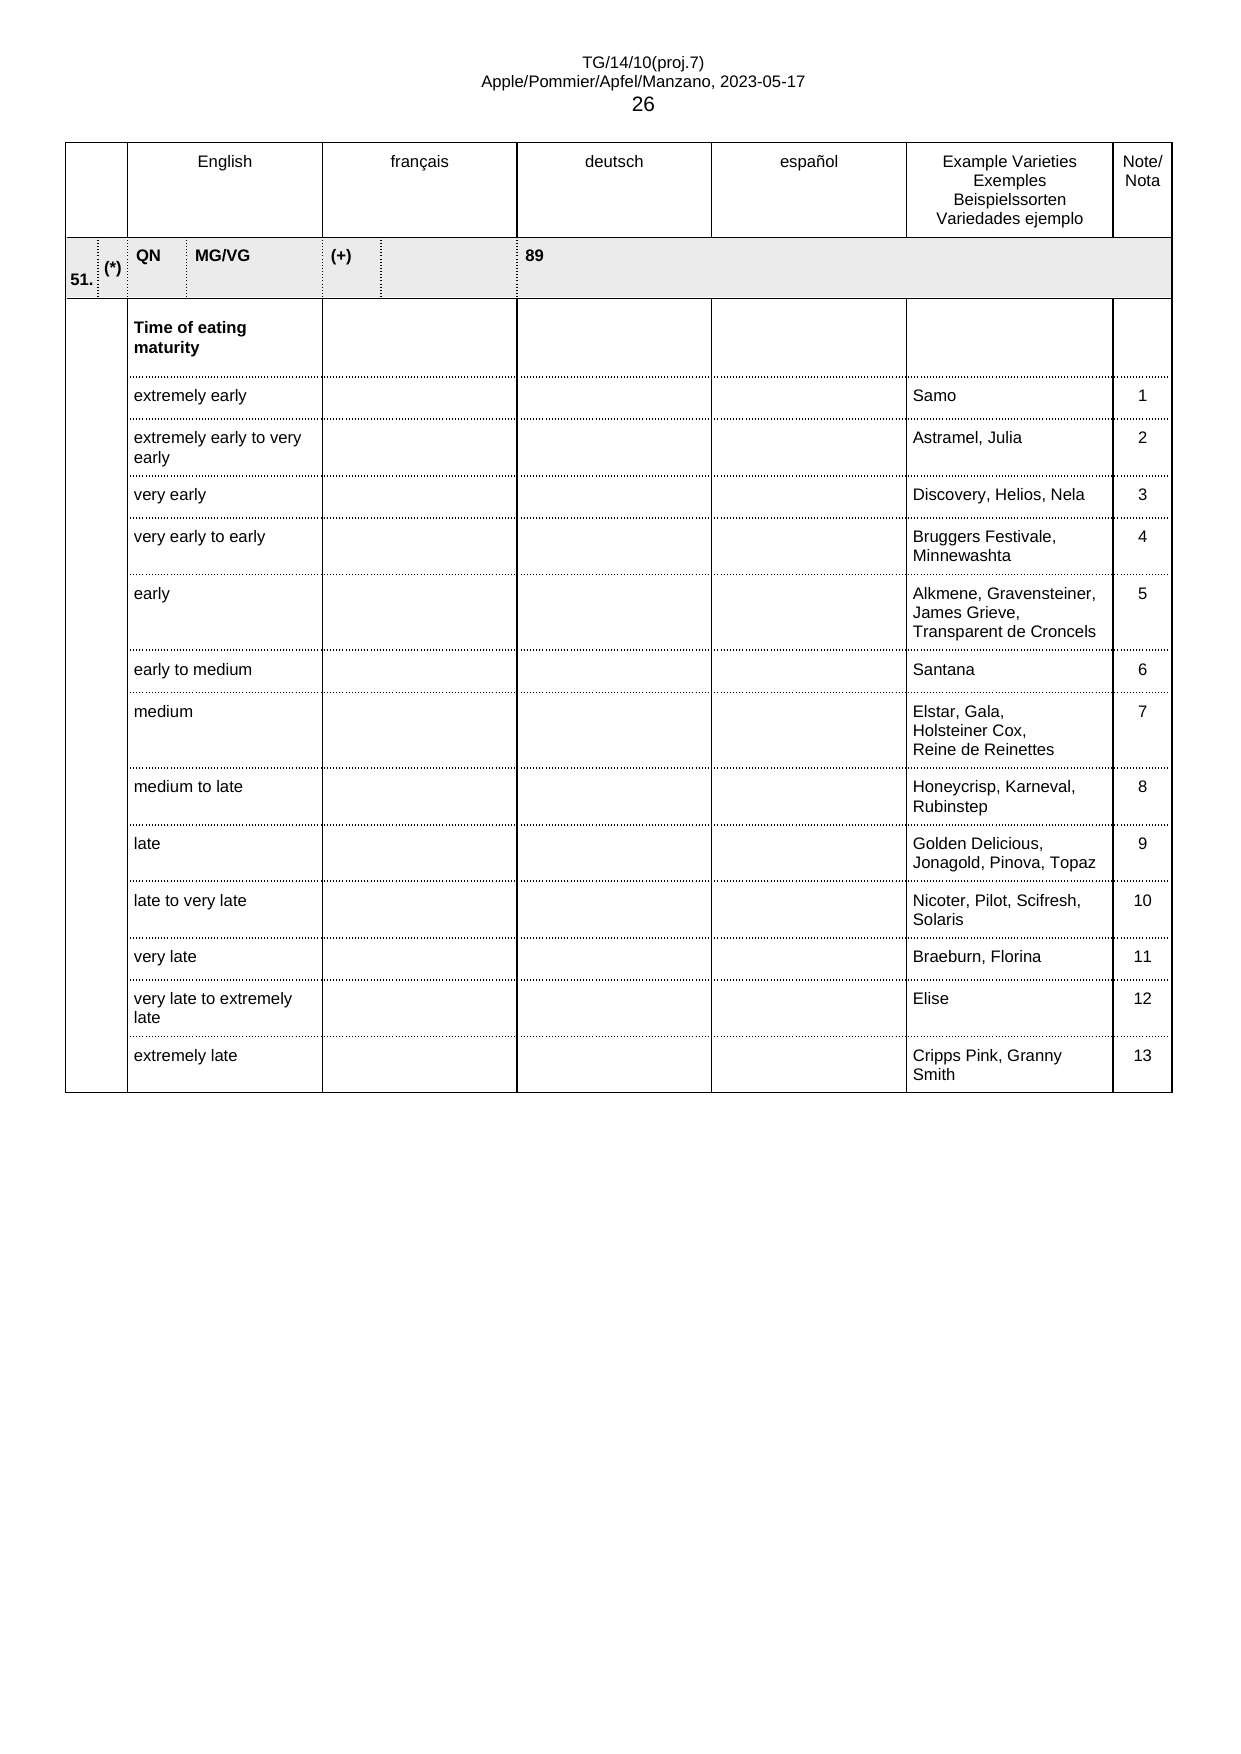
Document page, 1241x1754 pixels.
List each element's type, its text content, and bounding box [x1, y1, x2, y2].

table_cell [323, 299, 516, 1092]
table_header Example Varieties Exemples Beispielssorten Variedades ejemplo [907, 143, 1112, 237]
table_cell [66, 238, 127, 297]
table_header français [323, 143, 516, 237]
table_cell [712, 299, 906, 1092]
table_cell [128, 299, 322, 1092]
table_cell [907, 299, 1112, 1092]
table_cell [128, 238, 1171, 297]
table_header [98, 143, 127, 237]
table_header English [128, 143, 322, 237]
table_header español [712, 143, 906, 237]
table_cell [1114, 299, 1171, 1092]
table_header deutsch [518, 143, 711, 237]
table_header [66, 143, 98, 237]
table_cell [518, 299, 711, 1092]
table_header Note/ Nota [1114, 143, 1171, 237]
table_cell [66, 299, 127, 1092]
